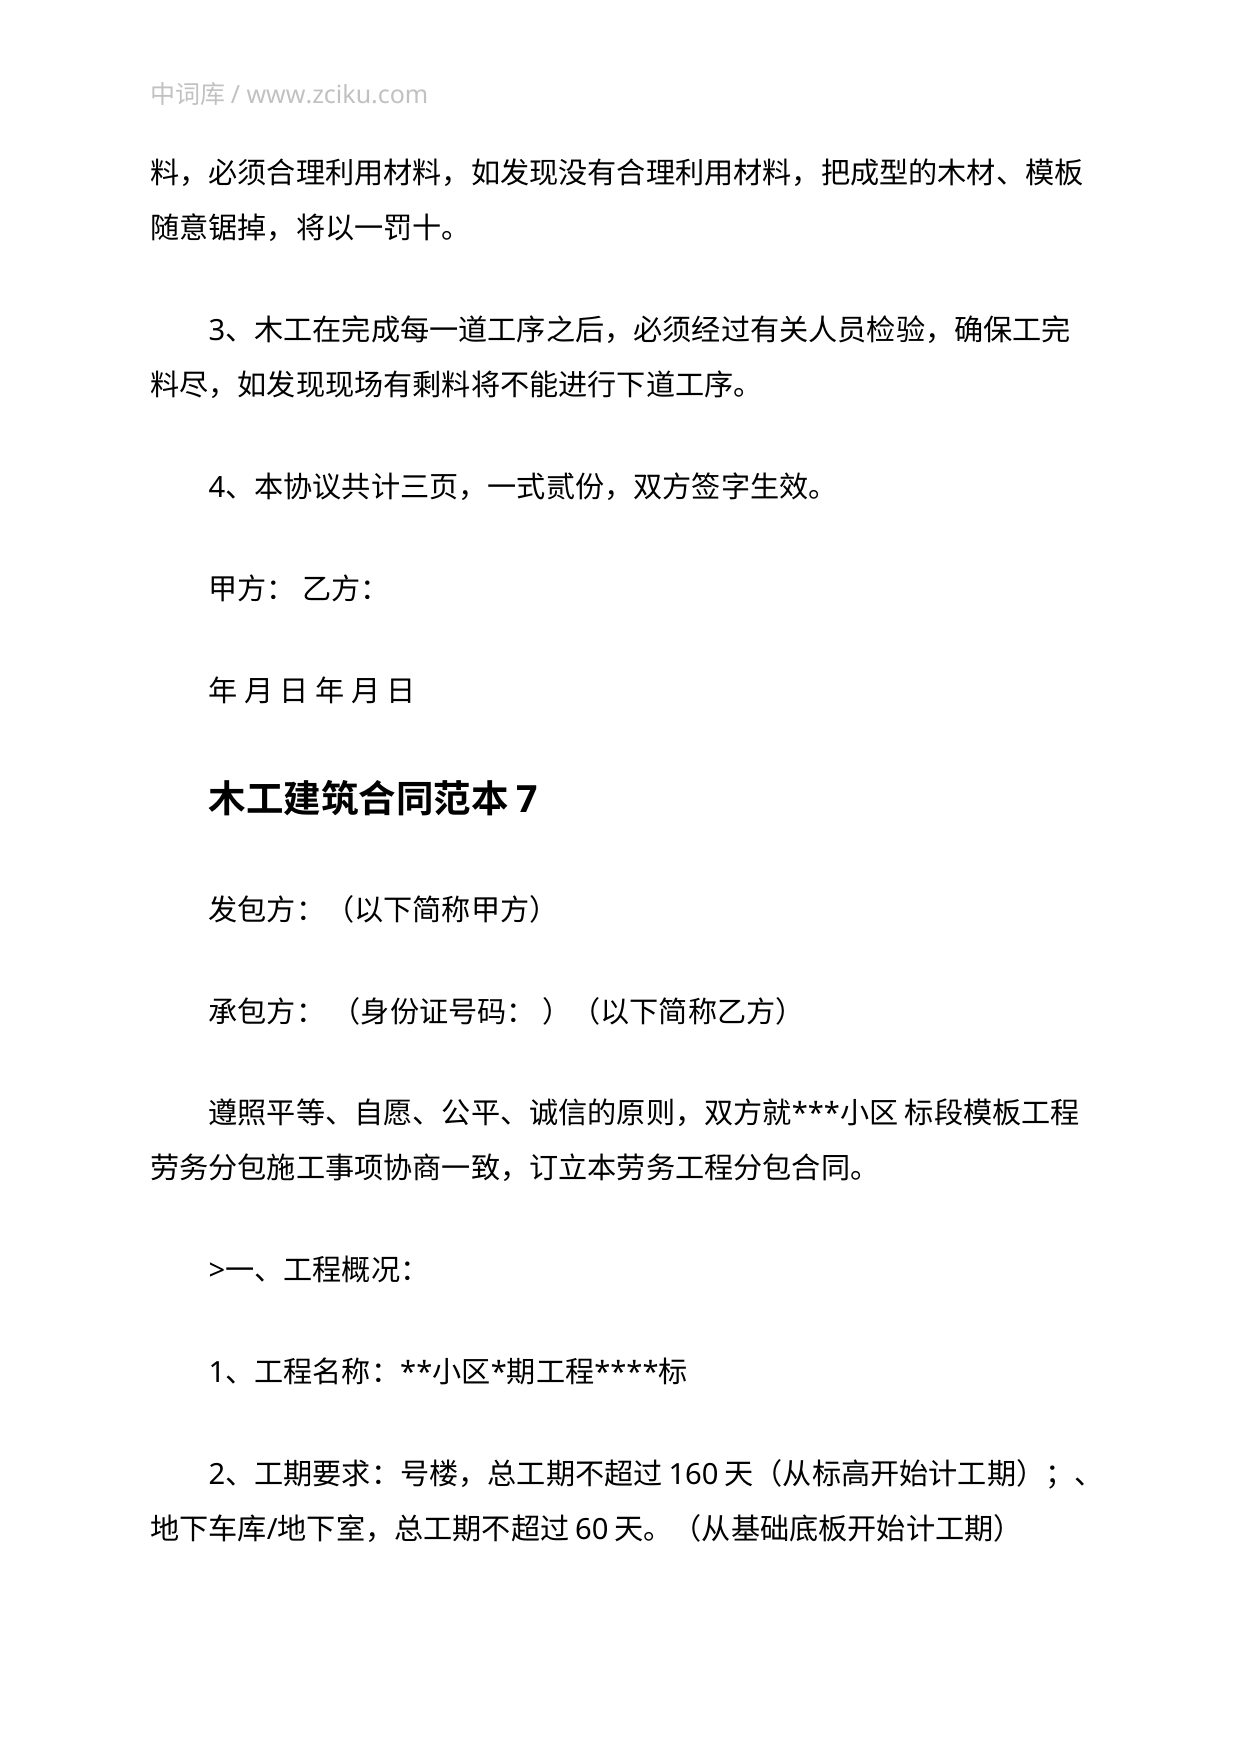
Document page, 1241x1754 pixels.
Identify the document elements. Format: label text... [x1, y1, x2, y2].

text 承包方： （身份证号码： ）（以下简称乙方） [150, 988, 1090, 1031]
text >一、工程概况： [150, 1247, 1090, 1289]
text 4、本协议共计三页，一式贰份，双方签字生效。 [150, 463, 1090, 506]
text 1、工程名称：**小区*期工程****标 [150, 1349, 1090, 1391]
text 3、木工在完成每一道工序之后，必须经过有关人员检验，确保工完料尽，如发现现场有剩料将不能进行下道工序。 [150, 307, 1090, 404]
text 2、工期要求：号楼，总工期不超过160天（从标高开始计工期）；、地下车库/地下室，总工期不超过60天。（从基础底板开始计工期） [150, 1451, 1090, 1548]
text 发包方：（以下简称甲方） [150, 887, 1090, 929]
text 遵照平等、自愿、公平、诚信的原则，双方就***小区 标段模板工程劳务分包施工事项协商一致，订立本劳务工程分包合同。 [150, 1090, 1090, 1187]
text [150, 150, 1090, 247]
text 木工建筑合同范本7 [150, 769, 1090, 823]
text 甲方： 乙方： [150, 565, 1090, 608]
text 年 月 日 年 月 日 [150, 667, 1090, 709]
